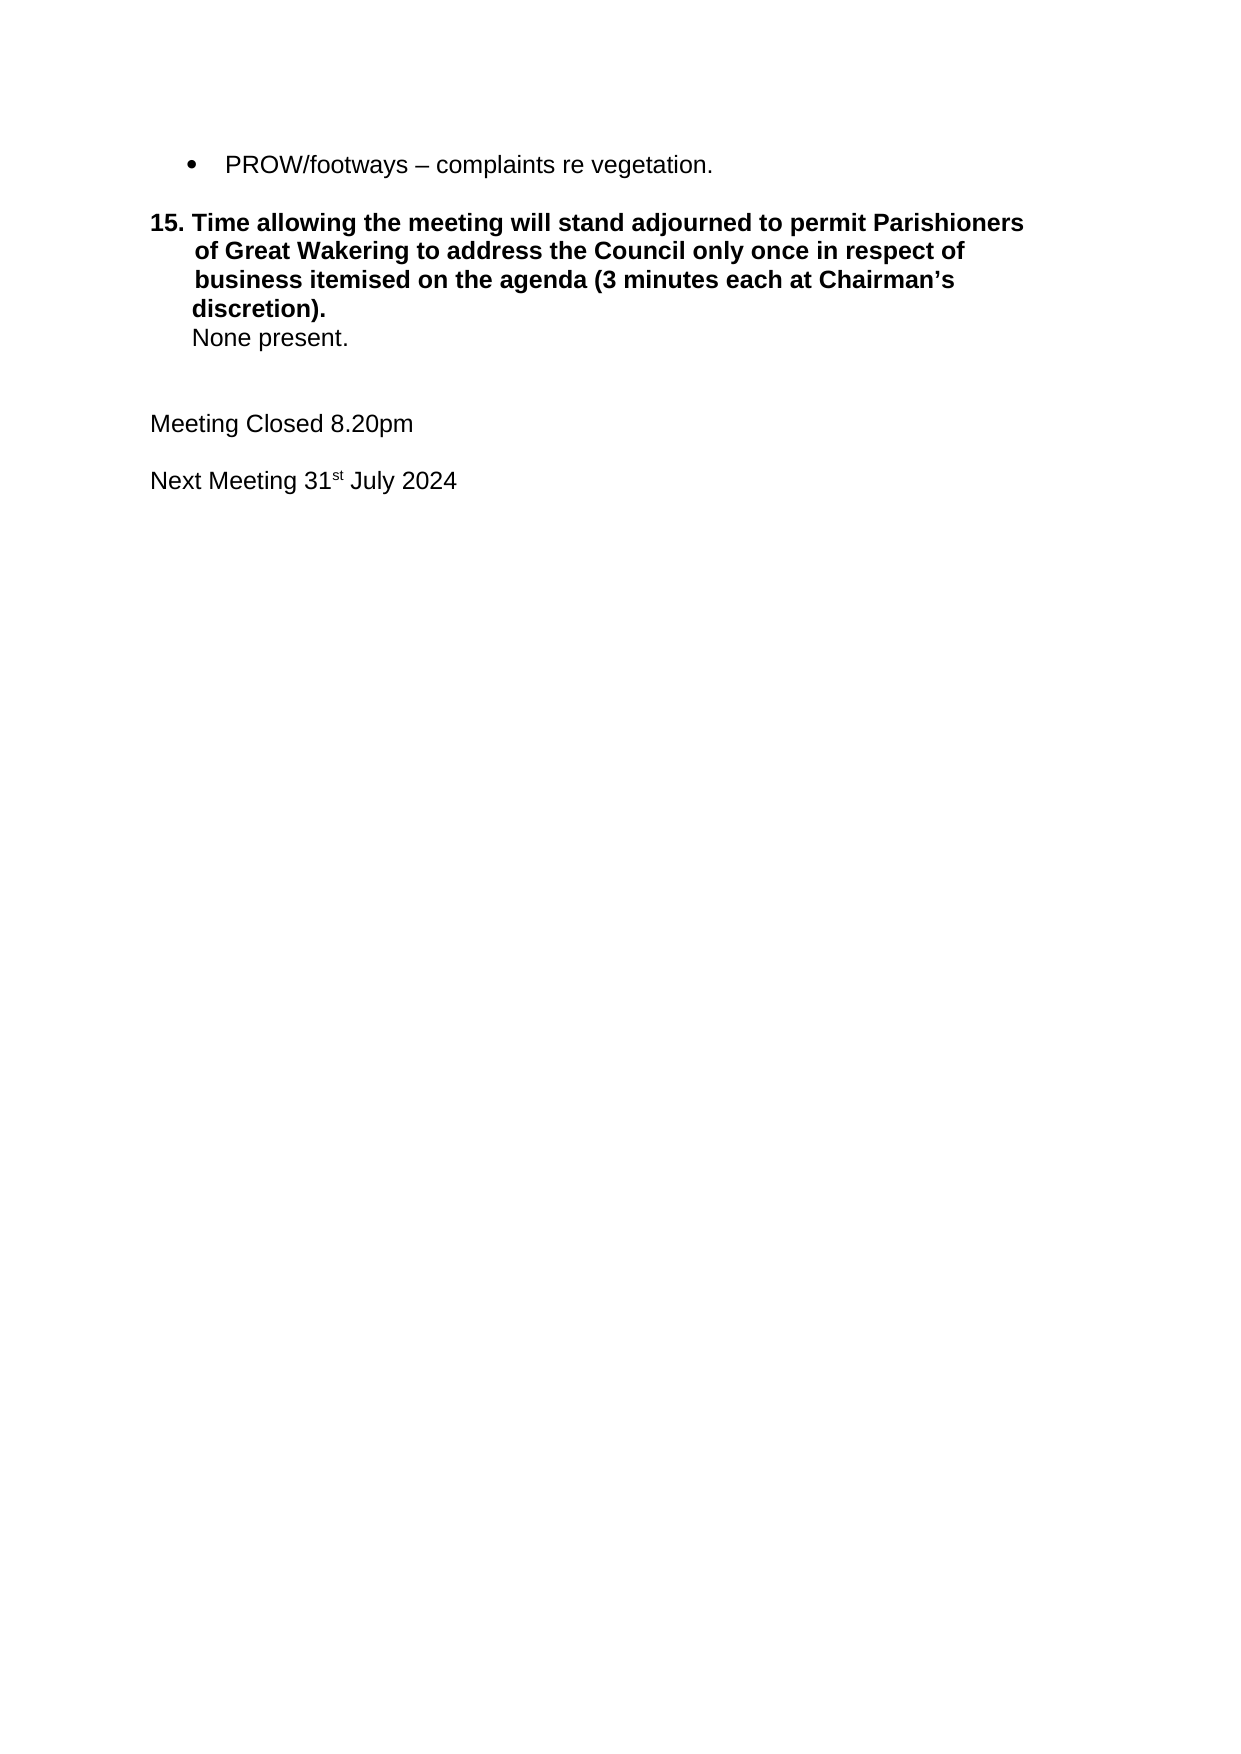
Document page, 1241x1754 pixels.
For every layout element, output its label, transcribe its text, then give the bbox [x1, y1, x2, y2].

text discretion). [150, 294, 1090, 323]
text None present. [150, 323, 1090, 351]
text 15. Time allowing the meeting will stand adjourned to permit Parishioners [150, 208, 1090, 236]
text of Great Wakering to address the Council only once in respect of [194, 236, 1090, 265]
text business itemised on the agenda (3 minutes each at Chairman’s [194, 265, 1090, 294]
list PROW/footways – complaints re vegetation. [187, 150, 1090, 179]
text Next Meeting 31st July 2024 [150, 466, 1090, 495]
text Meeting Closed 8.20pm [150, 409, 1090, 438]
